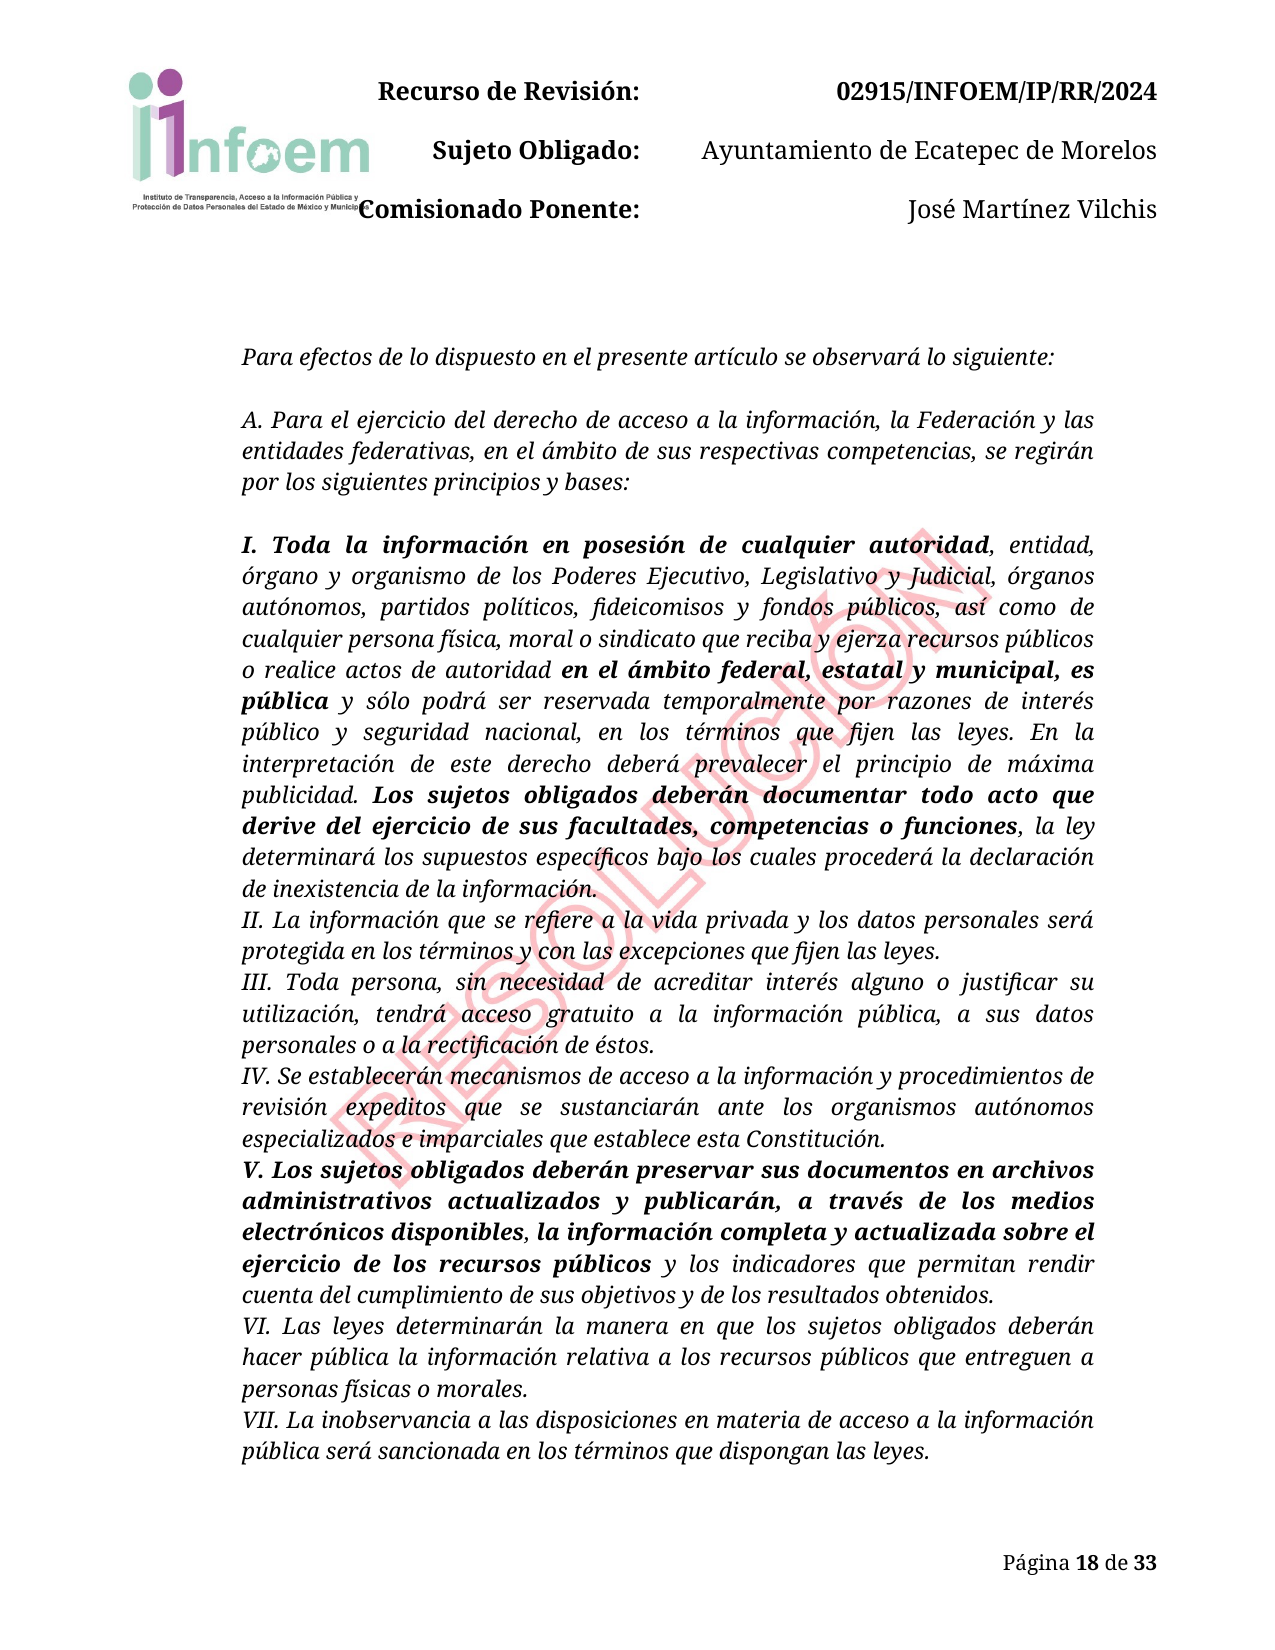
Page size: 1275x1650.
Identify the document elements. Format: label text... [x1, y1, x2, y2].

text III. Toda persona, sin necesidad de acreditar interés alguno o justificar su utilización, tendrá acceso gratuito a la información pública, a sus datos personales o a la rectificación de éstos. [242, 966, 1098, 1060]
text II. La información que se refiere a la vida privada y los datos personales será protegida en los términos y con las excepciones que fijen las leyes. [242, 904, 1098, 966]
text VII. La inobservancia a las disposiciones en materia de acceso a la información pública será sancionada en los términos que dispongan las leyes. [242, 1404, 1098, 1466]
text IV. Se establecerán mecanismos de acceso a la información y procedimientos de revisión expeditos que se sustanciarán ante los organismos autónomos especializados e imparciales que establece esta Constitución. [242, 1060, 1098, 1154]
text V. Los sujetos obligados deberán preservar sus documentos en archivos administrativos actualizados y publicarán, a través de los medios electrónicos disponibles, la información completa y actualizada sobre el ejercicio de los recursos públicos y los indicadores que permitan rendir cuenta del cumplimiento de sus objetivos y de los resultados obtenidos. [242, 1154, 1098, 1310]
text I. Toda la información en posesión de cualquier autoridad, entidad, órgano y organismo de los Poderes Ejecutivo, Legislativo y Judicial, órganos autónomos, partidos políticos, fideicomisos y fondos públicos, así como de cualquier persona física, moral o sindicato que reciba y ejerza recursos públicos o realice actos de autoridad en el ámbito federal, estatal y municipal, es pública y sólo podrá ser reservada temporalmente por razones de interés público y seguridad nacional, en los términos que fijen las leyes. En la interpretación de este derecho deberá prevalecer el principio de máxima publicidad. Los sujetos obligados deberán documentar todo acto que derive del ejercicio de sus facultades, competencias o funciones, la ley determinará los supuestos específicos bajo los cuales procederá la declaración de inexistencia de la información. [242, 529, 1098, 904]
text Para efectos de lo dispuesto en el presente artículo se observará lo siguiente: [242, 341, 1098, 373]
text VI. Las leyes determinarán la manera en que los sujetos obligados deberán hacer pública la información relativa a los recursos públicos que entreguen a personas físicas o morales. [242, 1310, 1098, 1404]
picture [9, 8, 1275, 1650]
text A. Para el ejercicio del derecho de acceso a la información, la Federación y las entidades federativas, en el ámbito de sus respectivas competencias, se regirán por los siguientes principios y bases: [242, 404, 1098, 498]
